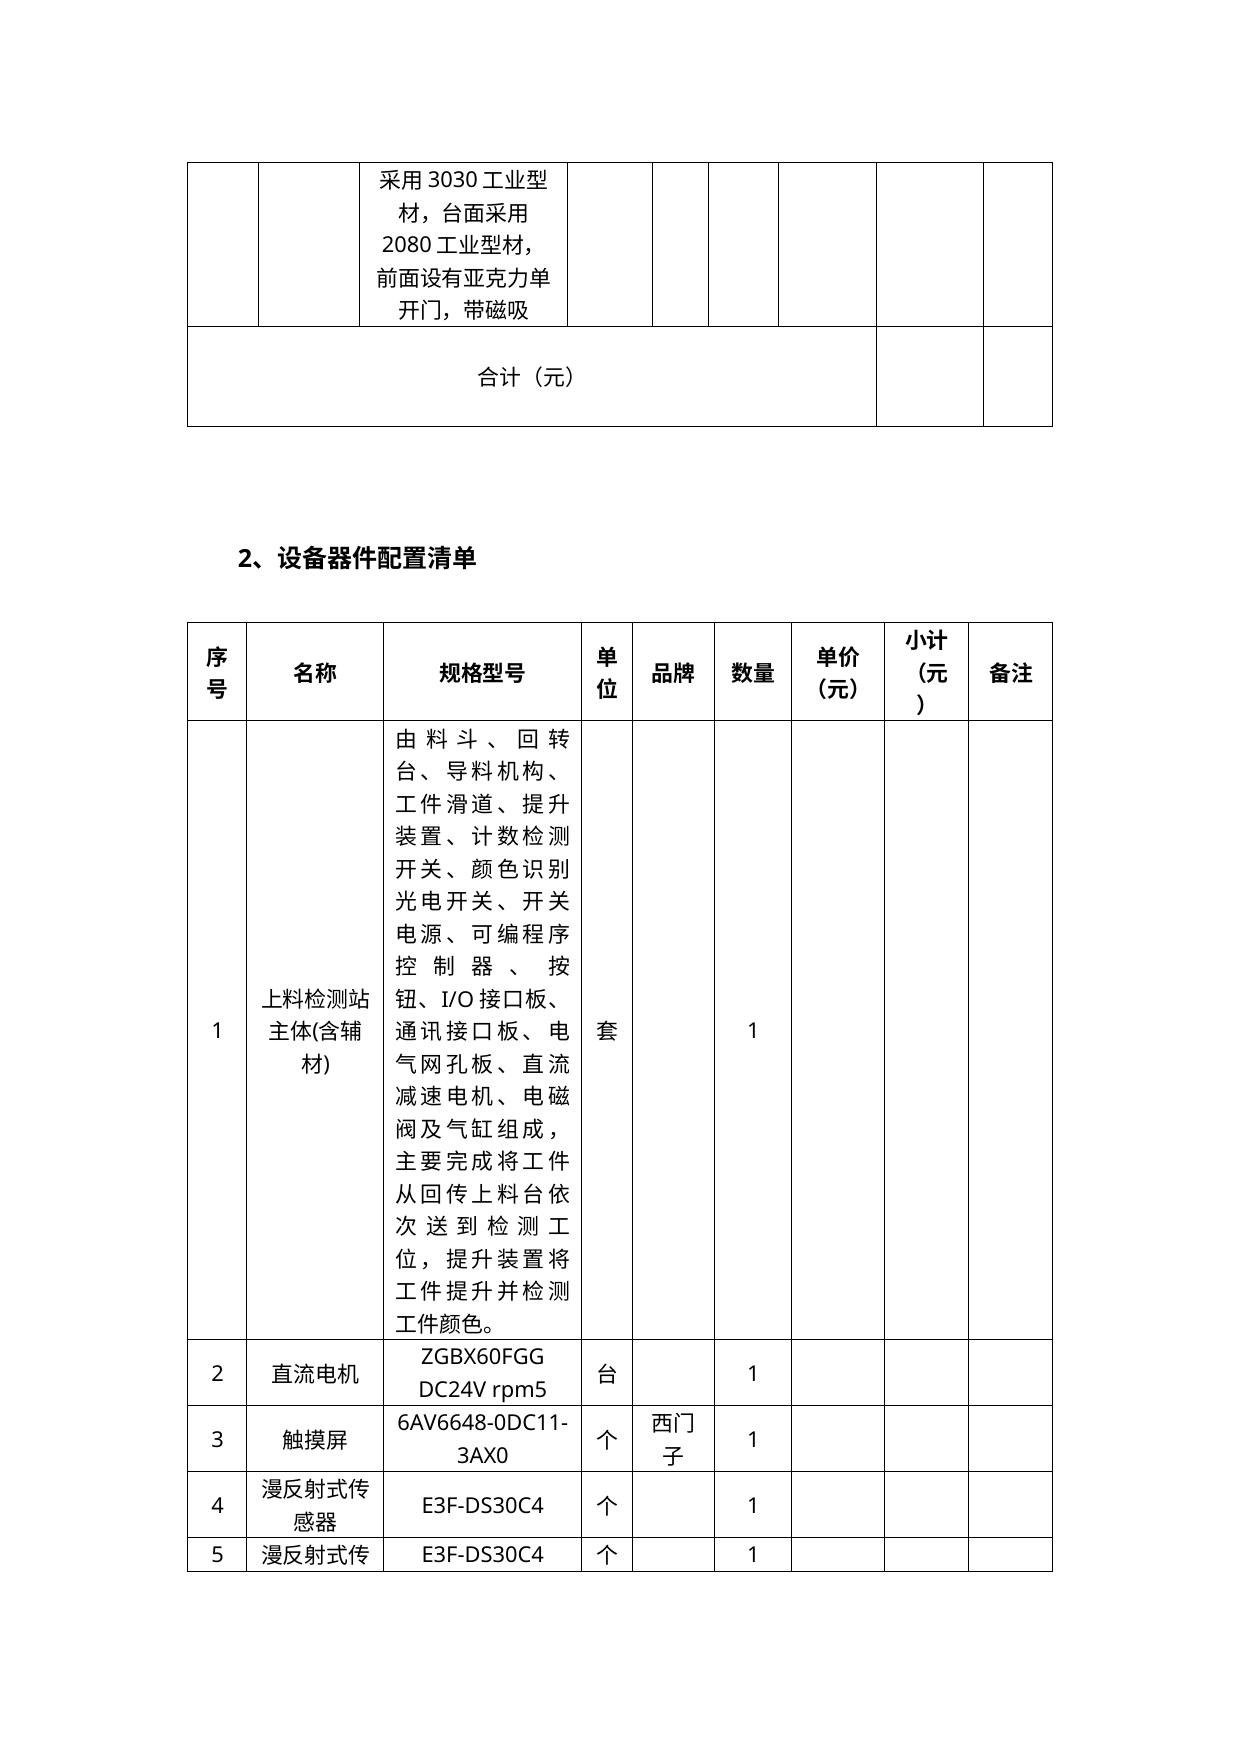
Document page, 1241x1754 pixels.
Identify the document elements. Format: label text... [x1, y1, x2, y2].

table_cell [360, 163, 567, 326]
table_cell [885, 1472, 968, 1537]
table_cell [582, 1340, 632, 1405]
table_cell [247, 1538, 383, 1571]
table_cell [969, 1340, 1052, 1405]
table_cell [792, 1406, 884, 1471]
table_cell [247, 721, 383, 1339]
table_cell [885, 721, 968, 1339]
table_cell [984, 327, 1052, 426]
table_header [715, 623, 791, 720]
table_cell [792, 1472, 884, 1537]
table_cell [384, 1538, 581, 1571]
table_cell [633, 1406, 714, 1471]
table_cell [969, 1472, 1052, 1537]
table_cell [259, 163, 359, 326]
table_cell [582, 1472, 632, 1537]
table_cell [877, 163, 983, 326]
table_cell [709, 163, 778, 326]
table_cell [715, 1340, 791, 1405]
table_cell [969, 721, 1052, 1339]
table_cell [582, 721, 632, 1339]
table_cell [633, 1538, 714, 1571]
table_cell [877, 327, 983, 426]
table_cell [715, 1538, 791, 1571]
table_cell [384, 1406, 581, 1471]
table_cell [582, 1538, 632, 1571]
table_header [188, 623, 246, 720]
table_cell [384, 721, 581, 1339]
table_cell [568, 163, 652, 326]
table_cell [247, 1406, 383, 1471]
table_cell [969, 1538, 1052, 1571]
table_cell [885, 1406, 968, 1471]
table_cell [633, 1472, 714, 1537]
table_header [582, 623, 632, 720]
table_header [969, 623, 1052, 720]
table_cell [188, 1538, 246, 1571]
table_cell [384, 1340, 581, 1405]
list 设备器件配置清单 [187, 524, 1053, 589]
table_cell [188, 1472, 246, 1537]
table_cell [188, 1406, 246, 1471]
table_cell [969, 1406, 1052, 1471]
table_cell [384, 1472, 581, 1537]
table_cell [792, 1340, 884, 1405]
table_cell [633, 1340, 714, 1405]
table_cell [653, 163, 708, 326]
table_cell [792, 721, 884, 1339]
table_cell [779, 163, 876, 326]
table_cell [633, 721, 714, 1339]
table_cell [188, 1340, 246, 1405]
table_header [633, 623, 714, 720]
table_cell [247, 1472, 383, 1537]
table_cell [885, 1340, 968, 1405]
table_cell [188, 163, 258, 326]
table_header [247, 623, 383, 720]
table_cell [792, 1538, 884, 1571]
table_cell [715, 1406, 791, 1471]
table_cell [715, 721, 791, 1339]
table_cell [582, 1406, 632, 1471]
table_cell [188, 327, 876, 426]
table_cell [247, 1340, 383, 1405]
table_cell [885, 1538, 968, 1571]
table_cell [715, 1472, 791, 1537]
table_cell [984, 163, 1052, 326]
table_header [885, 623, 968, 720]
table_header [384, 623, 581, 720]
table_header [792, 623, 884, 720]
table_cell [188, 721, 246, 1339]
